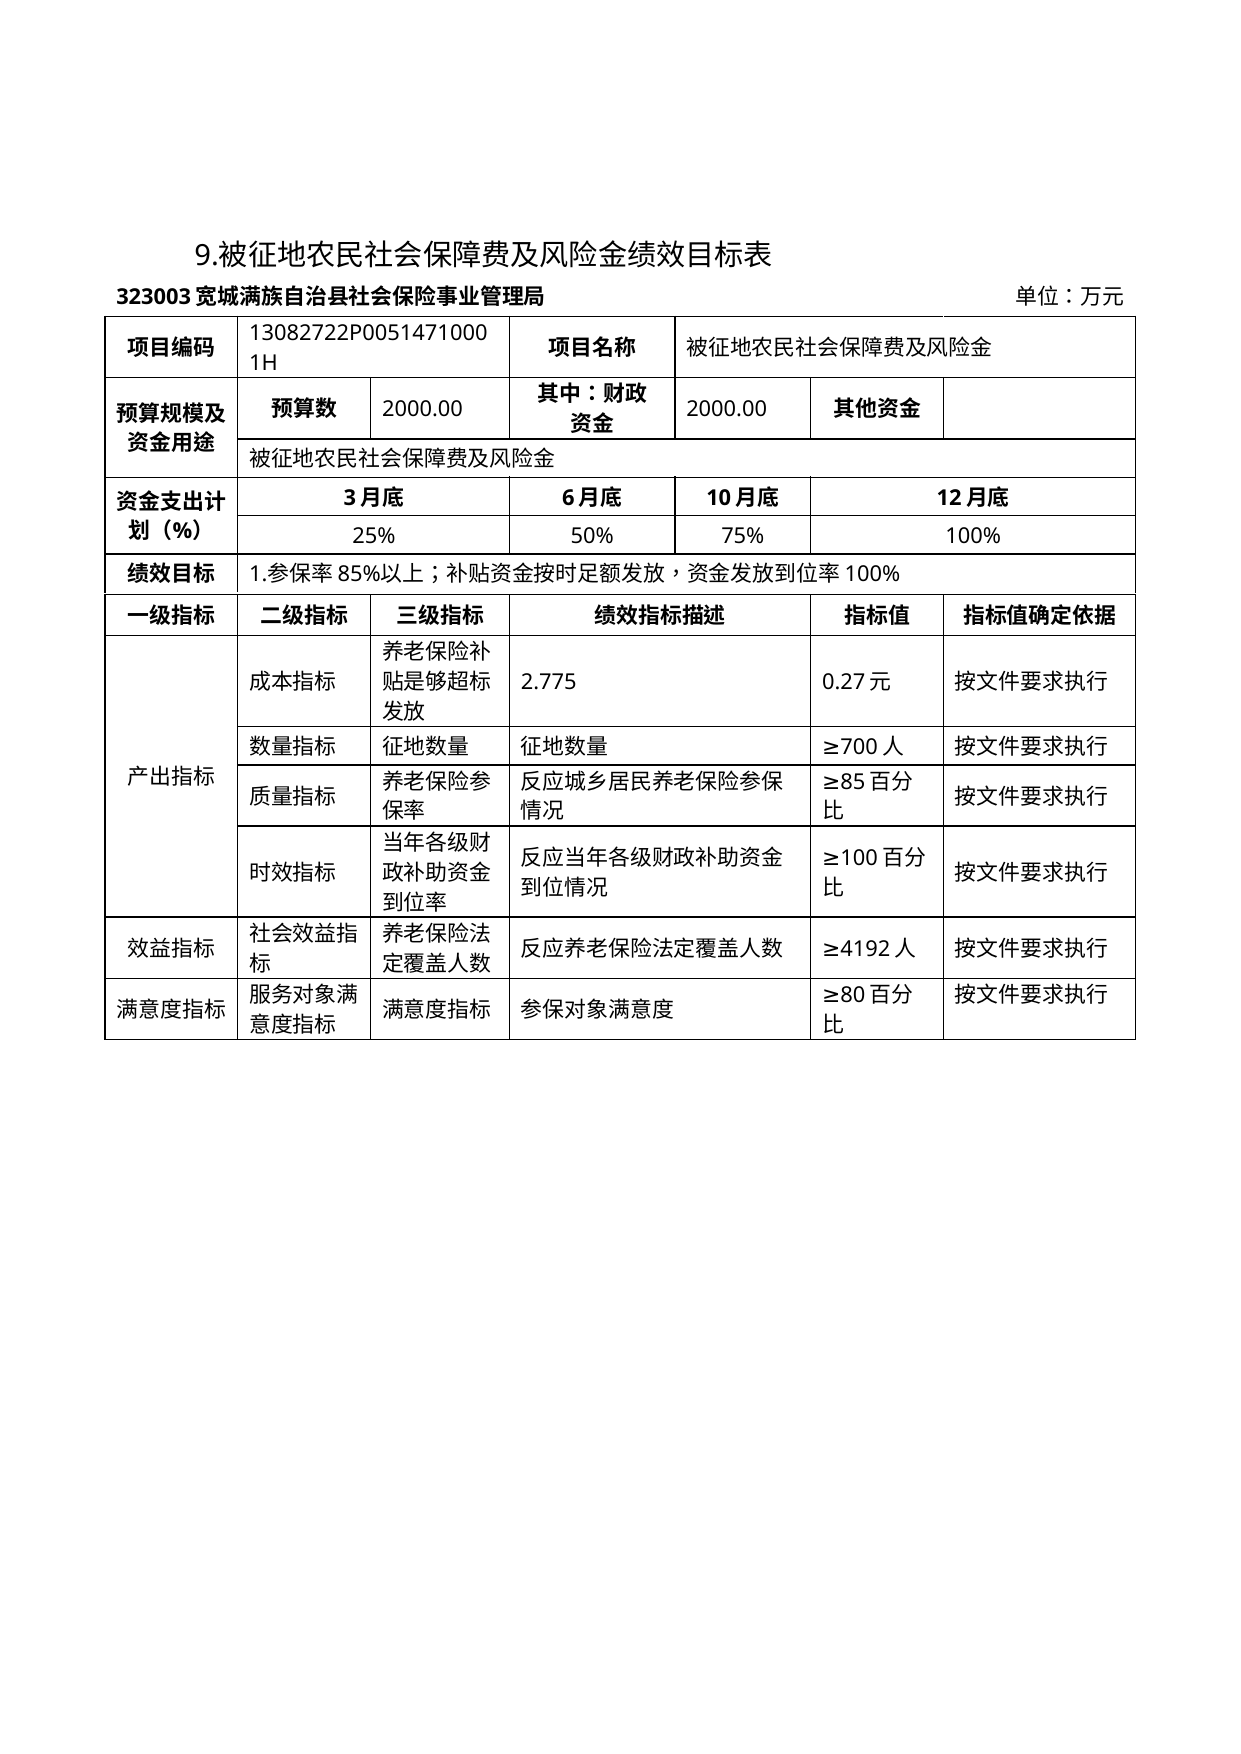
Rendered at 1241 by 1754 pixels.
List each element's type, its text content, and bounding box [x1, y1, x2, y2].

table_cell 12月底 [811, 478, 1135, 515]
table_cell 预算数 [238, 378, 370, 438]
table_cell ≥100百分比 [811, 827, 943, 916]
table_cell 反应城乡居民养老保险参保情况 [510, 766, 810, 825]
table_cell 服务对象满意度指标 [238, 979, 370, 1038]
text 9.被征地农民社会保障费及风险金绩效目标表 [136, 232, 1104, 274]
table_cell 其中：财政 资金 [510, 378, 674, 438]
table_cell 2000.00 [676, 378, 810, 438]
table_cell 按文件要求执行 [944, 727, 1135, 764]
table_cell ≥4192人 [811, 918, 943, 977]
table_cell 社会效益指标 [238, 918, 370, 977]
table_cell 被征地农民社会保障费及风险金 [676, 317, 1135, 377]
table_cell 50% [510, 516, 674, 553]
table_cell [944, 378, 1135, 438]
table_header 单位：万元 [944, 276, 1135, 316]
table_header 指标值 [811, 595, 943, 635]
table_cell 按文件要求执行 [944, 979, 1135, 1038]
table_cell 时效指标 [238, 827, 370, 916]
table_cell 数量指标 [238, 727, 370, 764]
table_header 323003宽城满族自治县社会保险事业管理局 [106, 276, 943, 316]
table_header 绩效指标描述 [510, 595, 810, 635]
table_cell 按文件要求执行 [944, 827, 1135, 916]
table_cell 按文件要求执行 [944, 636, 1135, 726]
table_cell 2.775 [510, 636, 810, 726]
table_cell 满意度指标 [371, 979, 509, 1038]
table_cell 养老保险参保率 [371, 766, 509, 825]
table_header 二级指标 [238, 595, 370, 635]
table_cell 被征地农民社会保障费及风险金 [238, 440, 1135, 476]
table_header 一级指标 [106, 595, 237, 635]
table_cell 质量指标 [238, 766, 370, 825]
table_cell 养老保险补贴是够超标发放 [371, 636, 509, 726]
table_header 指标值确定依据 [944, 595, 1135, 635]
table_cell 产出指标 [106, 636, 237, 916]
table_cell 0.27元 [811, 636, 943, 726]
table_cell 6月底 [510, 478, 674, 515]
table_cell ≥700人 [811, 727, 943, 764]
table_cell 项目名称 [510, 317, 674, 377]
table_cell 成本指标 [238, 636, 370, 726]
table_cell 预算规模及资金用途 [106, 378, 237, 476]
table_cell 反应养老保险法定覆盖人数 [510, 918, 810, 977]
table_cell 其他资金 [811, 378, 943, 438]
table_cell 征地数量 [510, 727, 810, 764]
table_cell 2000.00 [371, 378, 509, 438]
table_cell 资金支出计划（%） [106, 478, 237, 553]
table_cell 1.参保率85%以上；补贴资金按时足额发放，资金发放到位率100% [238, 555, 1135, 592]
table_cell ≥80百分比 [811, 979, 943, 1038]
table_cell 征地数量 [371, 727, 509, 764]
table_cell 绩效目标 [106, 555, 237, 592]
table_cell ≥85百分比 [811, 766, 943, 825]
table_cell 按文件要求执行 [944, 918, 1135, 977]
table_cell 25% [238, 516, 509, 553]
table_cell 养老保险法定覆盖人数 [371, 918, 509, 977]
table_cell 13082722P00514710001H [238, 317, 509, 377]
table_cell 75% [676, 516, 810, 553]
table_header 三级指标 [371, 595, 509, 635]
table_cell 3月底 [238, 478, 509, 515]
table_cell 反应当年各级财政补助资金到位情况 [510, 827, 810, 916]
table_cell 项目编码 [106, 317, 237, 377]
table_cell 100% [811, 516, 1135, 553]
table_cell 当年各级财政补助资金到位率 [371, 827, 509, 916]
table_cell 参保对象满意度 [510, 979, 810, 1038]
table_cell 10月底 [676, 478, 810, 515]
table_cell 按文件要求执行 [944, 766, 1135, 825]
table_cell 满意度指标 [106, 979, 237, 1038]
table_cell 效益指标 [106, 918, 237, 977]
